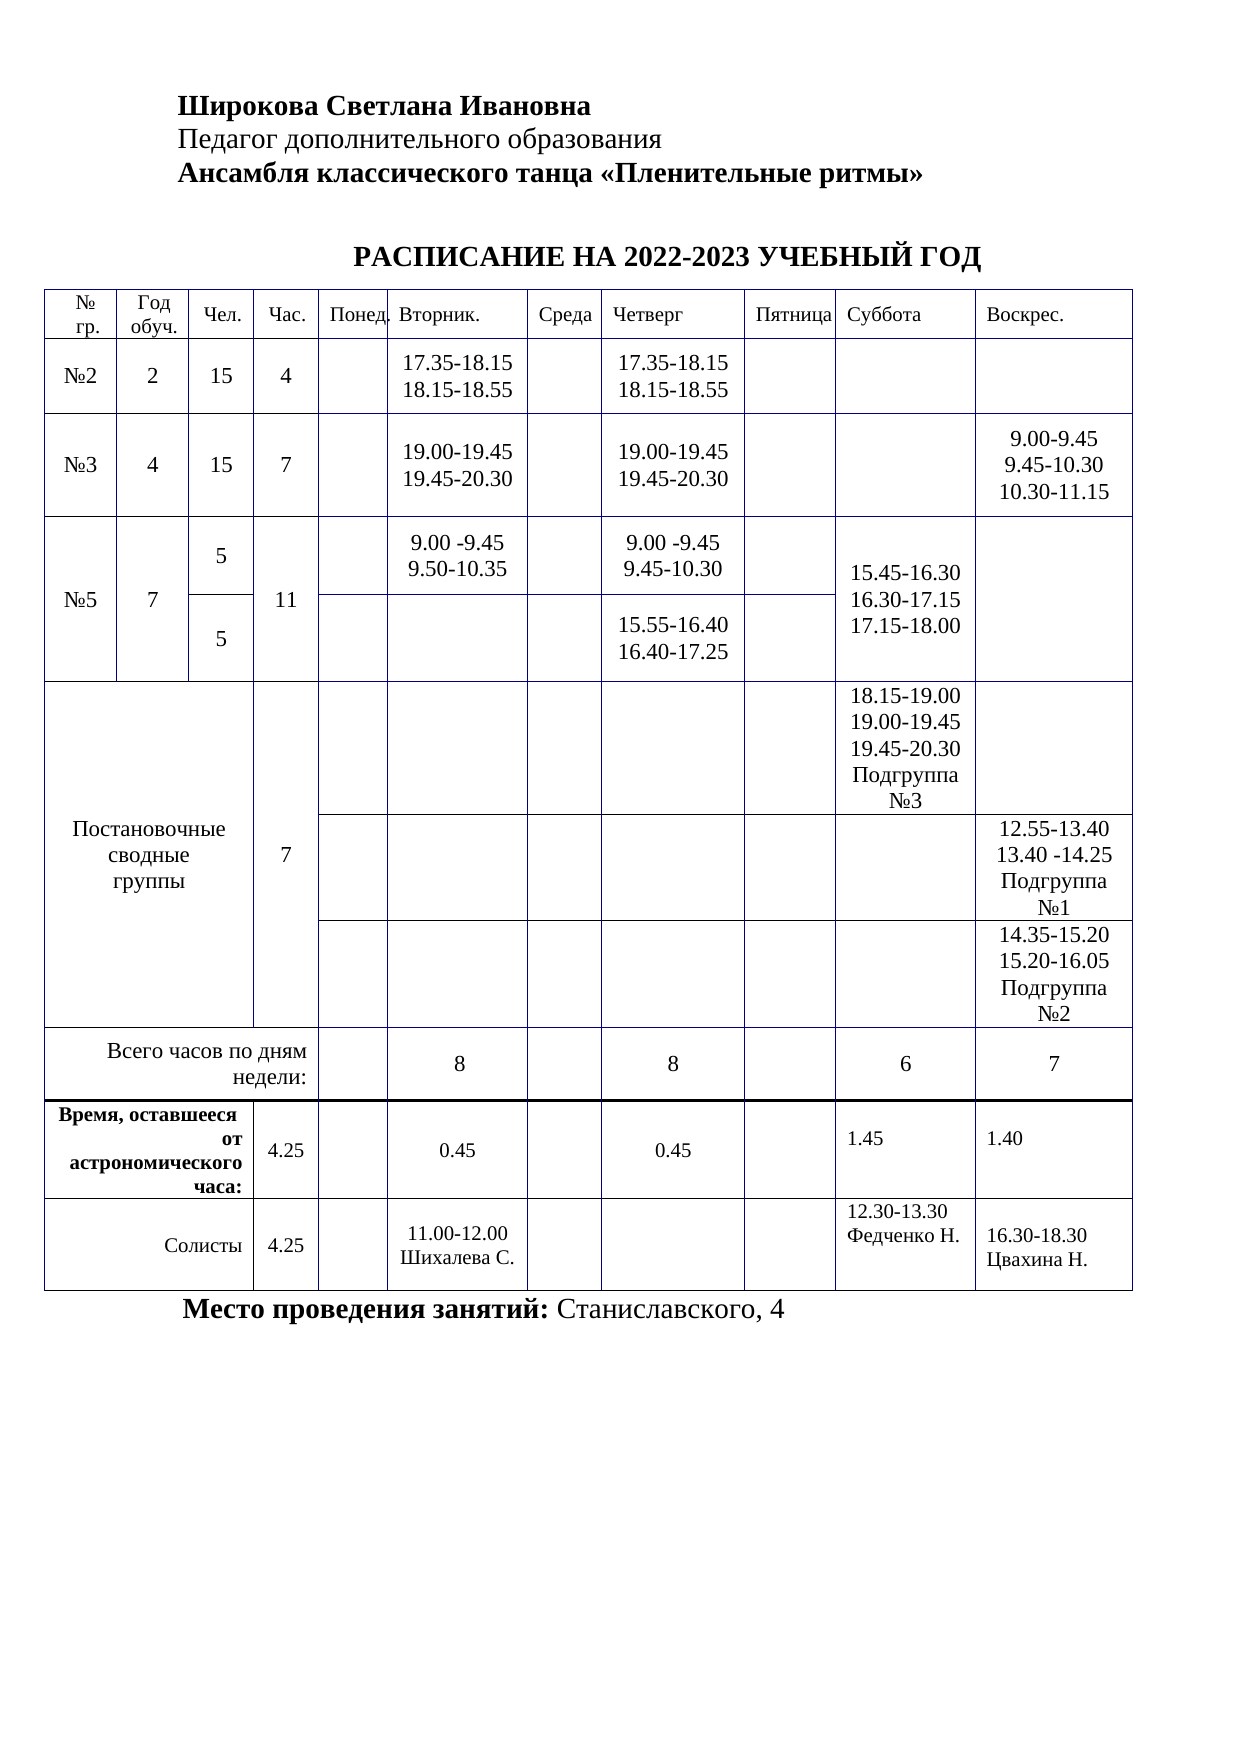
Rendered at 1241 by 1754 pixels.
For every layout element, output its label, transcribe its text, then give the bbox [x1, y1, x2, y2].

table_cell №2 [45, 339, 116, 412]
table_cell [528, 339, 601, 412]
table_cell Время, оставшееся от астрономического часа: [45, 1102, 253, 1198]
table_cell [836, 414, 975, 516]
table_cell [745, 1199, 835, 1290]
table_cell [528, 1199, 601, 1290]
table_cell Постановочные сводные группы [45, 682, 253, 1027]
table_cell 4.25 [254, 1199, 318, 1290]
table_cell [836, 921, 975, 1027]
table_cell [745, 682, 835, 814]
table_cell 7 [976, 1028, 1132, 1099]
table_cell [745, 1102, 835, 1198]
table_cell [319, 1102, 387, 1198]
table_header Чел. [189, 290, 253, 338]
table_cell [388, 682, 527, 814]
table_cell [319, 1199, 387, 1290]
table_cell 4 [254, 339, 318, 412]
table_cell 16.30-18.30 Цвахина Н. [976, 1199, 1132, 1290]
table_header Час. [254, 290, 318, 338]
table_cell [528, 682, 601, 814]
table_cell 15 [189, 339, 253, 412]
table_cell [528, 815, 601, 920]
table_cell [976, 339, 1132, 412]
table_cell [528, 414, 601, 516]
table_cell 11.00-12.00 Шихалева С. [388, 1199, 527, 1290]
table_cell 1.45 [836, 1102, 975, 1198]
table_cell 18.15-19.00 19.00-19.45 19.45-20.30 Подгруппа №3 [836, 682, 975, 814]
table_header Четверг [602, 290, 744, 338]
table_cell 14.35-15.20 15.20-16.05 Подгруппа №2 [976, 921, 1132, 1027]
text Широкова Светлана Ивановна [177, 88, 1152, 121]
table_cell [528, 1102, 601, 1198]
table_header Год обуч. [117, 290, 188, 338]
table_cell [745, 414, 835, 516]
table_header Вторник. [388, 290, 527, 338]
table_cell 17.35-18.15 18.15-18.55 [388, 339, 527, 412]
table_cell №3 [45, 414, 116, 516]
table_cell 7 [254, 682, 318, 1027]
table_cell 11 [254, 517, 318, 681]
table_cell [745, 517, 835, 594]
table_cell 1.40 [976, 1102, 1132, 1198]
table_cell [745, 595, 835, 681]
table_cell 12.55-13.40 13.40 -14.25 Подгруппа №1 [976, 815, 1132, 920]
table_cell 19.00-19.45 19.45-20.30 [602, 414, 744, 516]
table_cell [976, 682, 1132, 814]
table_cell 9.00 -9.45 9.45-10.30 [602, 517, 744, 594]
table_cell [602, 1199, 744, 1290]
table_cell 15.55-16.40 16.40-17.25 [602, 595, 744, 681]
table_cell Солисты [45, 1199, 253, 1290]
table_cell 0.45 [388, 1102, 527, 1198]
table_cell 4.25 [254, 1102, 318, 1198]
table_header Воскрес. [976, 290, 1132, 338]
table_cell [836, 339, 975, 412]
table_cell [319, 595, 387, 681]
text Педагог дополнительного образования [177, 121, 1147, 155]
table_header № гр. [45, 290, 116, 338]
table_cell [528, 1028, 601, 1099]
table_cell [745, 1028, 835, 1099]
table_cell [602, 921, 744, 1027]
table_cell [319, 339, 387, 412]
table_cell [745, 921, 835, 1027]
table_cell 4 [117, 414, 188, 516]
table_cell 6 [836, 1028, 975, 1099]
table_cell 15.45-16.30 16.30-17.15 17.15-18.00 [836, 517, 975, 681]
table_cell 9.00-9.45 9.45-10.30 10.30-11.15 [976, 414, 1132, 516]
table_cell 0.45 [602, 1102, 744, 1198]
table_cell [319, 921, 387, 1027]
table_cell 7 [117, 517, 188, 681]
table_cell 9.00 -9.45 9.50-10.35 [388, 517, 527, 594]
table_header Понед. [319, 290, 387, 338]
table_cell [388, 921, 527, 1027]
table_cell [745, 815, 835, 920]
table_cell 19.00-19.45 19.45-20.30 [388, 414, 527, 516]
table_cell 12.30-13.30 Федченко Н. [836, 1199, 975, 1290]
table_cell [319, 815, 387, 920]
text Место проведения занятий: Станиславского, 4 [177, 1291, 1152, 1325]
table_cell [745, 339, 835, 412]
table_cell [388, 595, 527, 681]
table_cell №5 [45, 517, 116, 681]
table_cell [602, 682, 744, 814]
table_header Среда [528, 290, 601, 338]
table_cell [388, 815, 527, 920]
table_cell 5 [189, 517, 253, 594]
table_cell 2 [117, 339, 188, 412]
table_cell [528, 921, 601, 1027]
table_cell [528, 595, 601, 681]
table_cell 5 [189, 595, 253, 681]
table_cell 8 [388, 1028, 527, 1099]
table_cell [319, 414, 387, 516]
table_cell 17.35-18.15 18.15-18.55 [602, 339, 744, 412]
text РАСПИСАНИЕ НА 2022-2023 УЧЕБНЫЙ ГОД [44, 239, 1240, 272]
table_cell 8 [602, 1028, 744, 1099]
table_cell [528, 517, 601, 594]
table_cell [836, 815, 975, 920]
table_cell Всего часов по дням недели: [45, 1028, 318, 1099]
table_cell [319, 682, 387, 814]
table_cell [319, 517, 387, 594]
table_cell [602, 815, 744, 920]
table_header Пятница [745, 290, 835, 338]
text Ансамбля классического танца «Пленительные ритмы» [177, 155, 1147, 188]
table_cell [976, 517, 1132, 681]
table_cell [319, 1028, 387, 1099]
table_cell 15 [189, 414, 253, 516]
table_header Суббота [836, 290, 975, 338]
table_cell 7 [254, 414, 318, 516]
